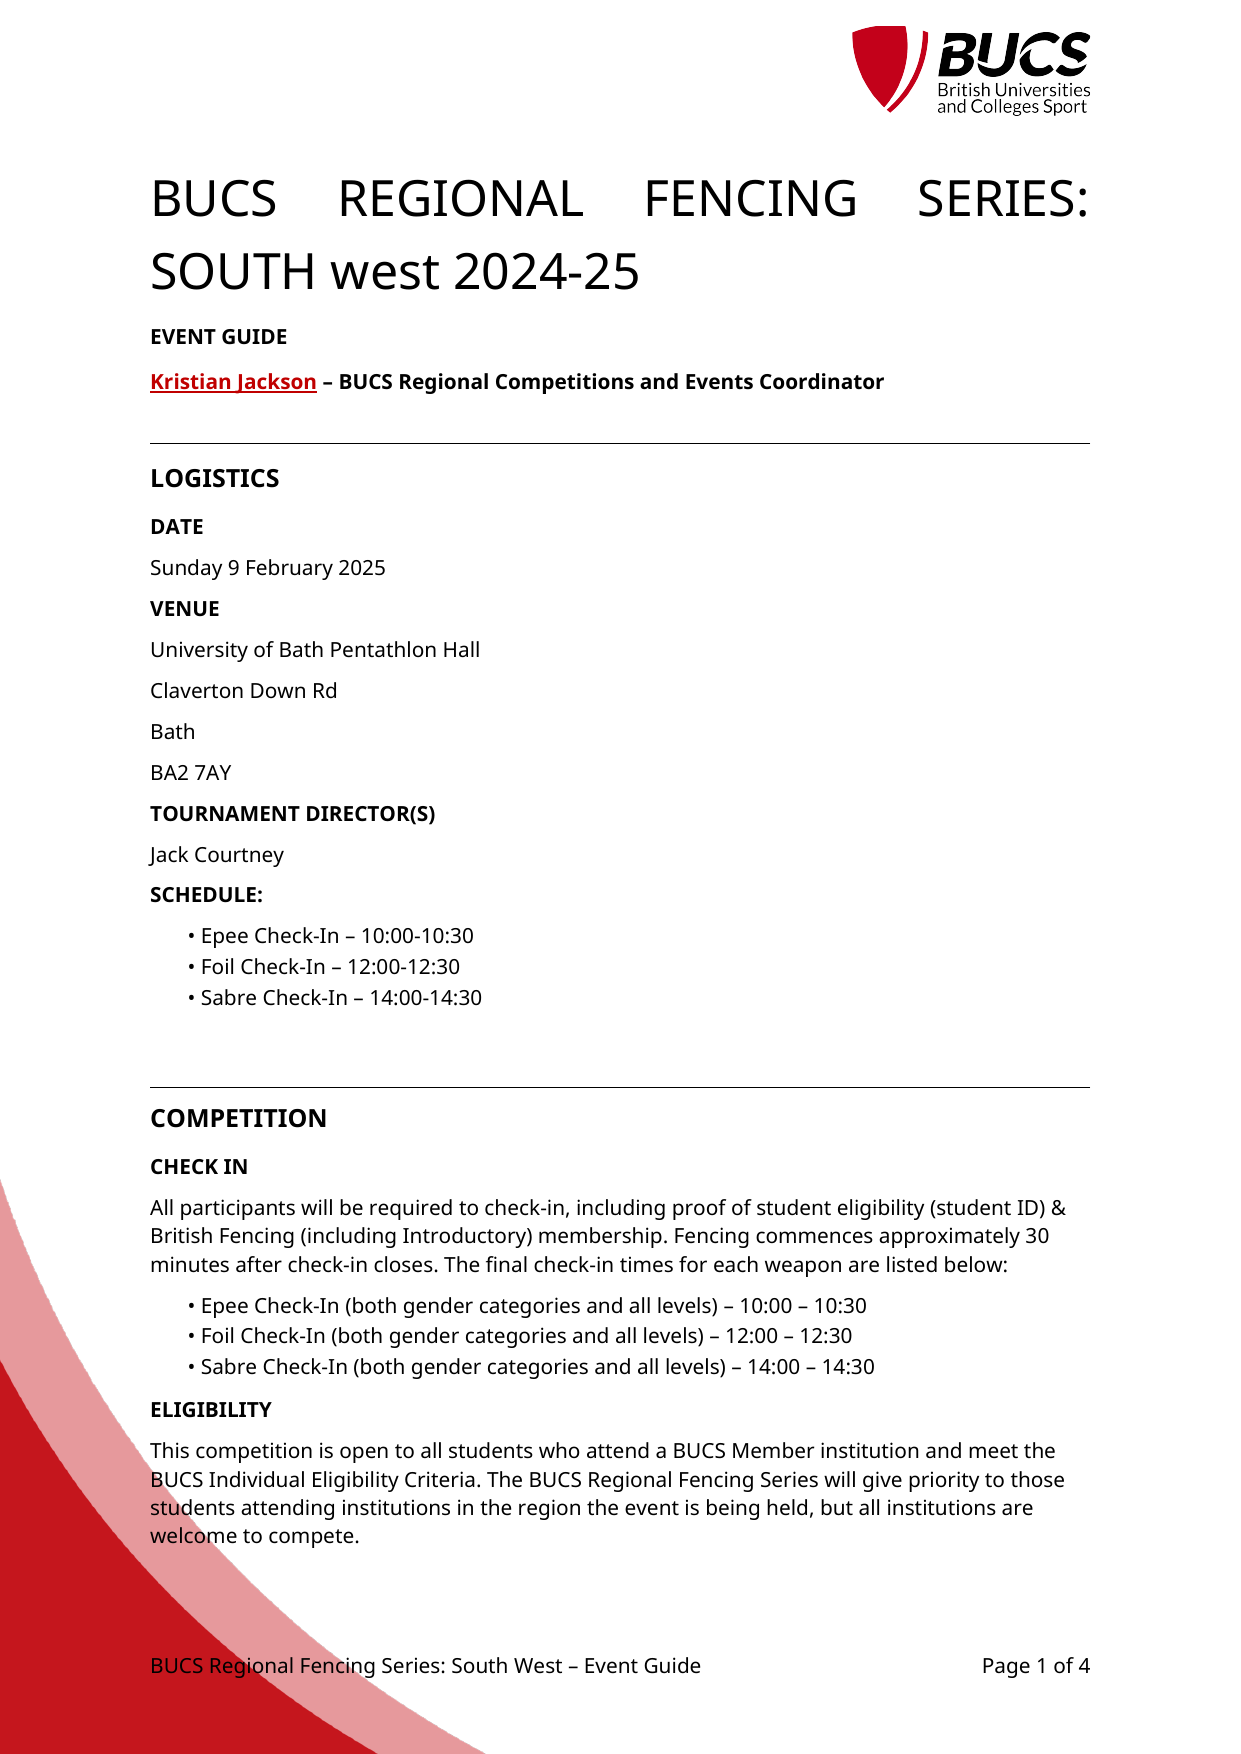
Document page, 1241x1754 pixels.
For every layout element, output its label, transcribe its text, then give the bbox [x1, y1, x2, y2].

text All participants will be required to check-in, including proof of student eligibility (student ID) & British Fencing (including Introductory) membership. Fencing commences approximately 30 minutes after check-in closes. The final check-in times for each weapon are listed below: [150, 1193, 1090, 1278]
text Kristian Jackson – BUCS Regional Competitions and Events Coordinator [150, 367, 1090, 396]
subtitle SCHEDULE: [150, 881, 1090, 909]
text This competition is open to all students who attend a BUCS Member institution and meet the BUCS Individual Eligibility Criteria. The BUCS Regional Fencing Series will give priority to those students attending institutions in the region the event is being held, but all institutions are welcome to compete. [150, 1436, 1090, 1550]
subtitle LOGISTICS [150, 461, 1090, 494]
subtitle DATE [150, 512, 1090, 541]
text Bath [150, 717, 1090, 745]
list • Sabre Check-In (both gender categories and all levels) – 14:00 – 14:30 [187, 1352, 1090, 1381]
title BUCS REGIONAL FENCING SERIES: SOUTH west 2024-25 [150, 162, 1090, 304]
text University of Bath Pentathlon Hall [150, 635, 1090, 663]
list • Foil Check-In – 12:00-12:30 [187, 952, 1090, 981]
list • Epee Check-In (both gender categories and all levels) – 10:00 – 10:30 [187, 1291, 1090, 1319]
subtitle TOURNAMENT DIRECTOR(S) [150, 799, 1090, 827]
list • Foil Check-In (both gender categories and all levels) – 12:00 – 12:30 [187, 1322, 1090, 1350]
subtitle CHECK IN [150, 1152, 1090, 1181]
subtitle ELIGIBILITY [150, 1395, 1090, 1424]
picture [0, 1146, 929, 1754]
list • Sabre Check-In – 14:00-14:30 [187, 983, 1090, 1011]
text BA2 7AY [150, 758, 1090, 786]
subtitle COMPETITION [150, 1101, 1090, 1135]
picture [852, 26, 1091, 116]
text Claverton Down Rd [150, 676, 1090, 704]
list • Epee Check-In – 10:00-10:30 [187, 922, 1090, 950]
text EVENT GUIDE [150, 322, 1090, 351]
text Sunday 9 February 2025 [150, 553, 1090, 582]
subtitle VENUE [150, 594, 1090, 622]
text Jack Courtney [150, 840, 1090, 868]
